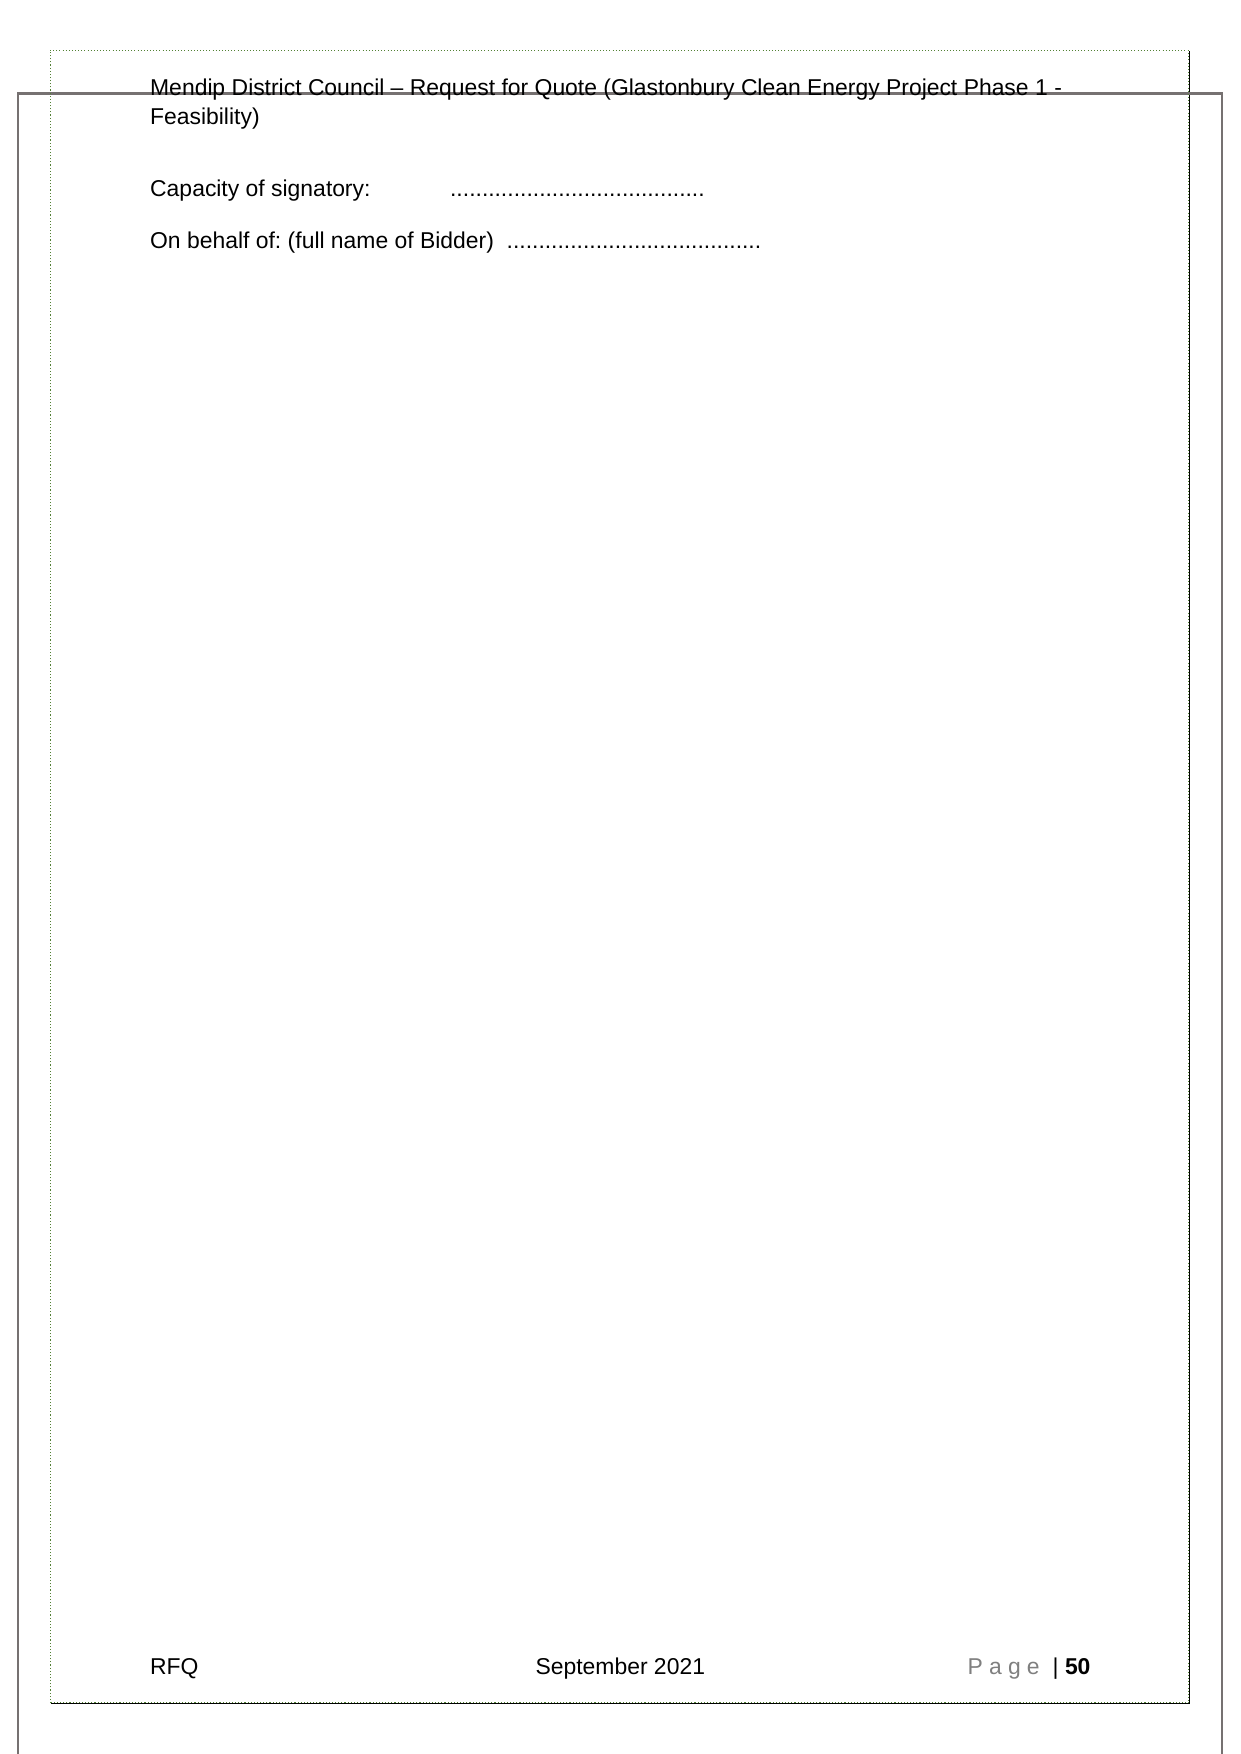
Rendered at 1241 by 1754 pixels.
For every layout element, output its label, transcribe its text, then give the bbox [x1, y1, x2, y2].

text On behalf of: (full name of Bidder) ........................................ [150, 227, 1089, 254]
text Capacity of signatory: ........................................ [150, 175, 1089, 201]
